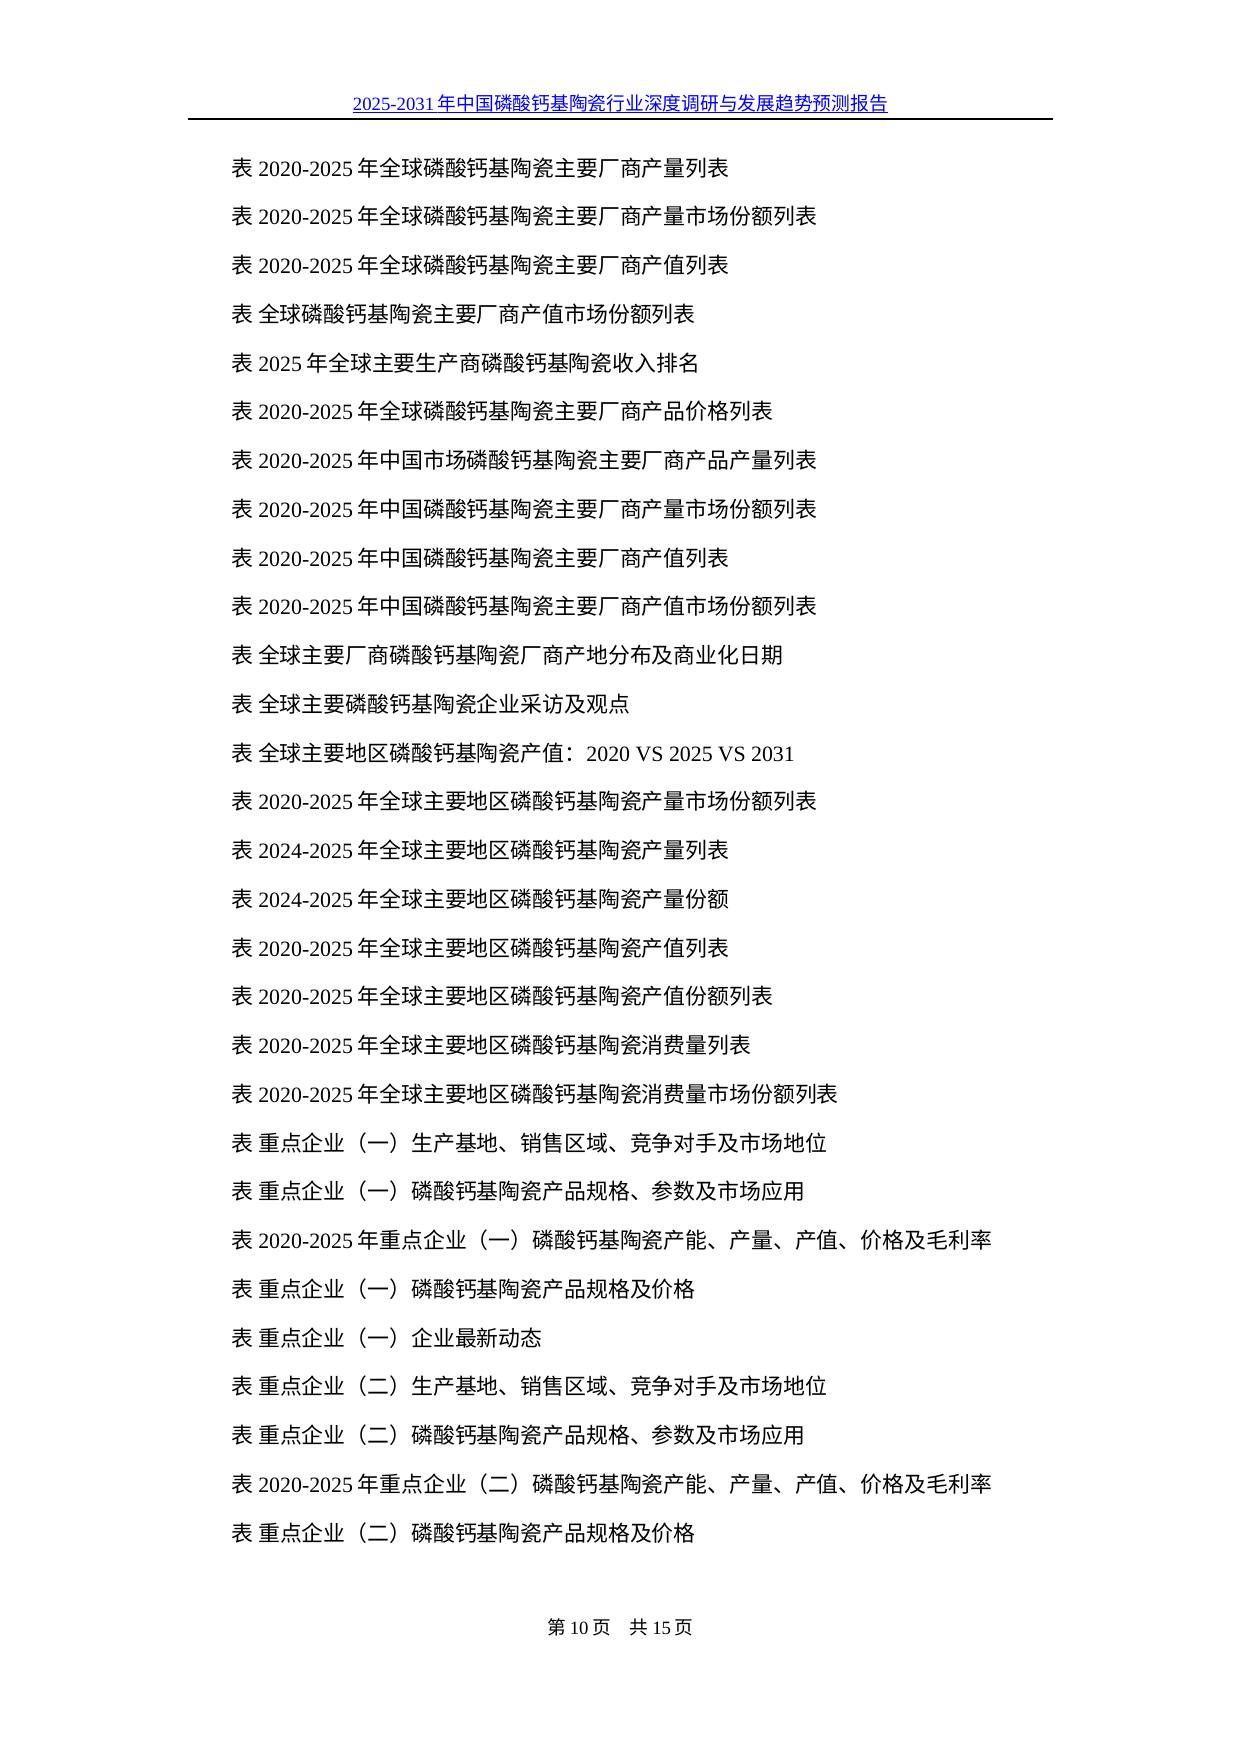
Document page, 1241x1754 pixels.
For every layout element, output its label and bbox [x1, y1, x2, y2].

text [187, 150, 1053, 1548]
